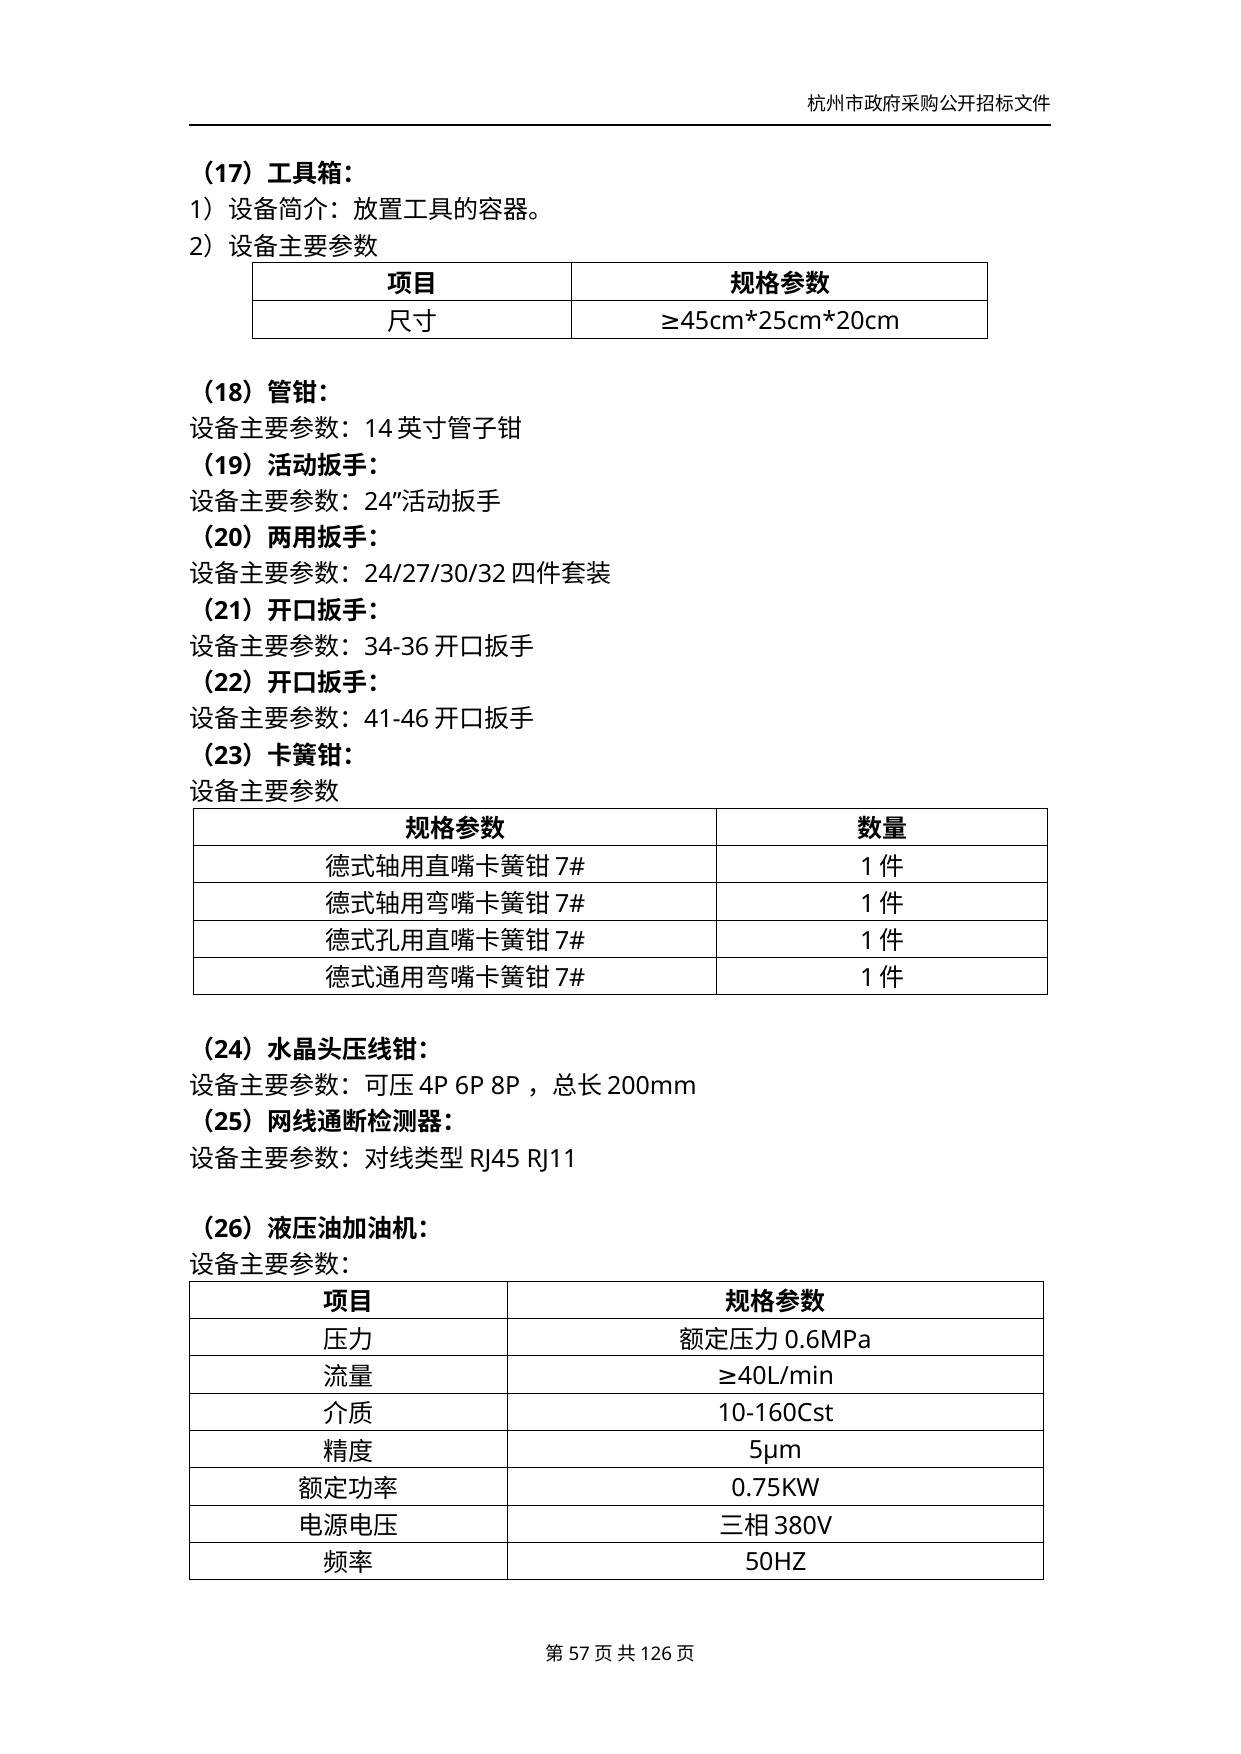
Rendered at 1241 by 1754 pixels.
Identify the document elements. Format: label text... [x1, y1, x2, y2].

text 设备主要参数：24/27/30/32四件套装 [189, 554, 1051, 590]
table_cell 1件 [717, 958, 1047, 994]
table_cell ≥45cm*25cm*20cm [572, 301, 987, 338]
table_cell 压力 [190, 1319, 507, 1355]
table_cell 0.75KW [508, 1468, 1043, 1504]
text 设备主要参数：34-36开口扳手 [189, 626, 1051, 663]
text （17）工具箱： [189, 153, 1051, 190]
table_cell 德式轴用弯嘴卡簧钳7# [194, 883, 716, 919]
text （26）液压油加油机： [189, 1208, 1051, 1244]
table_cell 三相380V [508, 1506, 1043, 1542]
table_cell 额定功率 [190, 1468, 507, 1504]
text （21）开口扳手： [189, 590, 1051, 626]
text （23）卡簧钳： [189, 735, 1051, 771]
text 1）设备简介：放置工具的容器。 [189, 190, 1051, 226]
text （20）两用扳手： [189, 518, 1051, 554]
table_cell 流量 [190, 1356, 507, 1393]
table_header 规格参数 [572, 263, 987, 300]
text （18）管钳： [189, 373, 1051, 409]
table_cell 1件 [717, 921, 1047, 957]
text （24）水晶头压线钳： [189, 1029, 1051, 1066]
table_cell 10-160Cst [508, 1394, 1043, 1430]
table_cell ≥40L/min [508, 1356, 1043, 1393]
text 设备主要参数：对线类型RJ45 RJ11 [189, 1138, 1051, 1174]
table_cell 介质 [190, 1394, 507, 1430]
table_cell 50HZ [508, 1543, 1043, 1579]
text 2）设备主要参数 [189, 226, 1051, 262]
table_cell 尺寸 [253, 301, 571, 338]
table_cell 1件 [717, 883, 1047, 919]
text 设备主要参数： [189, 1244, 1051, 1281]
table_header 数量 [717, 809, 1047, 845]
text 设备主要参数 [189, 771, 1051, 808]
table_header 项目 [190, 1282, 507, 1318]
table_header 规格参数 [194, 809, 716, 845]
table_cell 德式通用弯嘴卡簧钳7# [194, 958, 716, 994]
text 设备主要参数：41-46开口扳手 [189, 699, 1051, 735]
table_header 规格参数 [508, 1282, 1043, 1318]
text 设备主要参数：14英寸管子钳 [189, 409, 1051, 445]
table_cell 电源电压 [190, 1506, 507, 1542]
text （19）活动扳手： [189, 445, 1051, 481]
table_cell 频率 [190, 1543, 507, 1579]
table_cell 5μm [508, 1431, 1043, 1467]
text （25）网线通断检测器： [189, 1102, 1051, 1138]
text （22）开口扳手： [189, 663, 1051, 699]
text 设备主要参数：可压4P 6P 8P ，总长200mm [189, 1066, 1051, 1102]
table_cell 1件 [717, 846, 1047, 882]
table_cell 德式轴用直嘴卡簧钳7# [194, 846, 716, 882]
table_cell 精度 [190, 1431, 507, 1467]
table_cell 额定压力0.6MPa [508, 1319, 1043, 1355]
text 设备主要参数：24”活动扳手 [189, 481, 1051, 518]
table_header 项目 [253, 263, 571, 300]
table_cell 德式孔用直嘴卡簧钳7# [194, 921, 716, 957]
